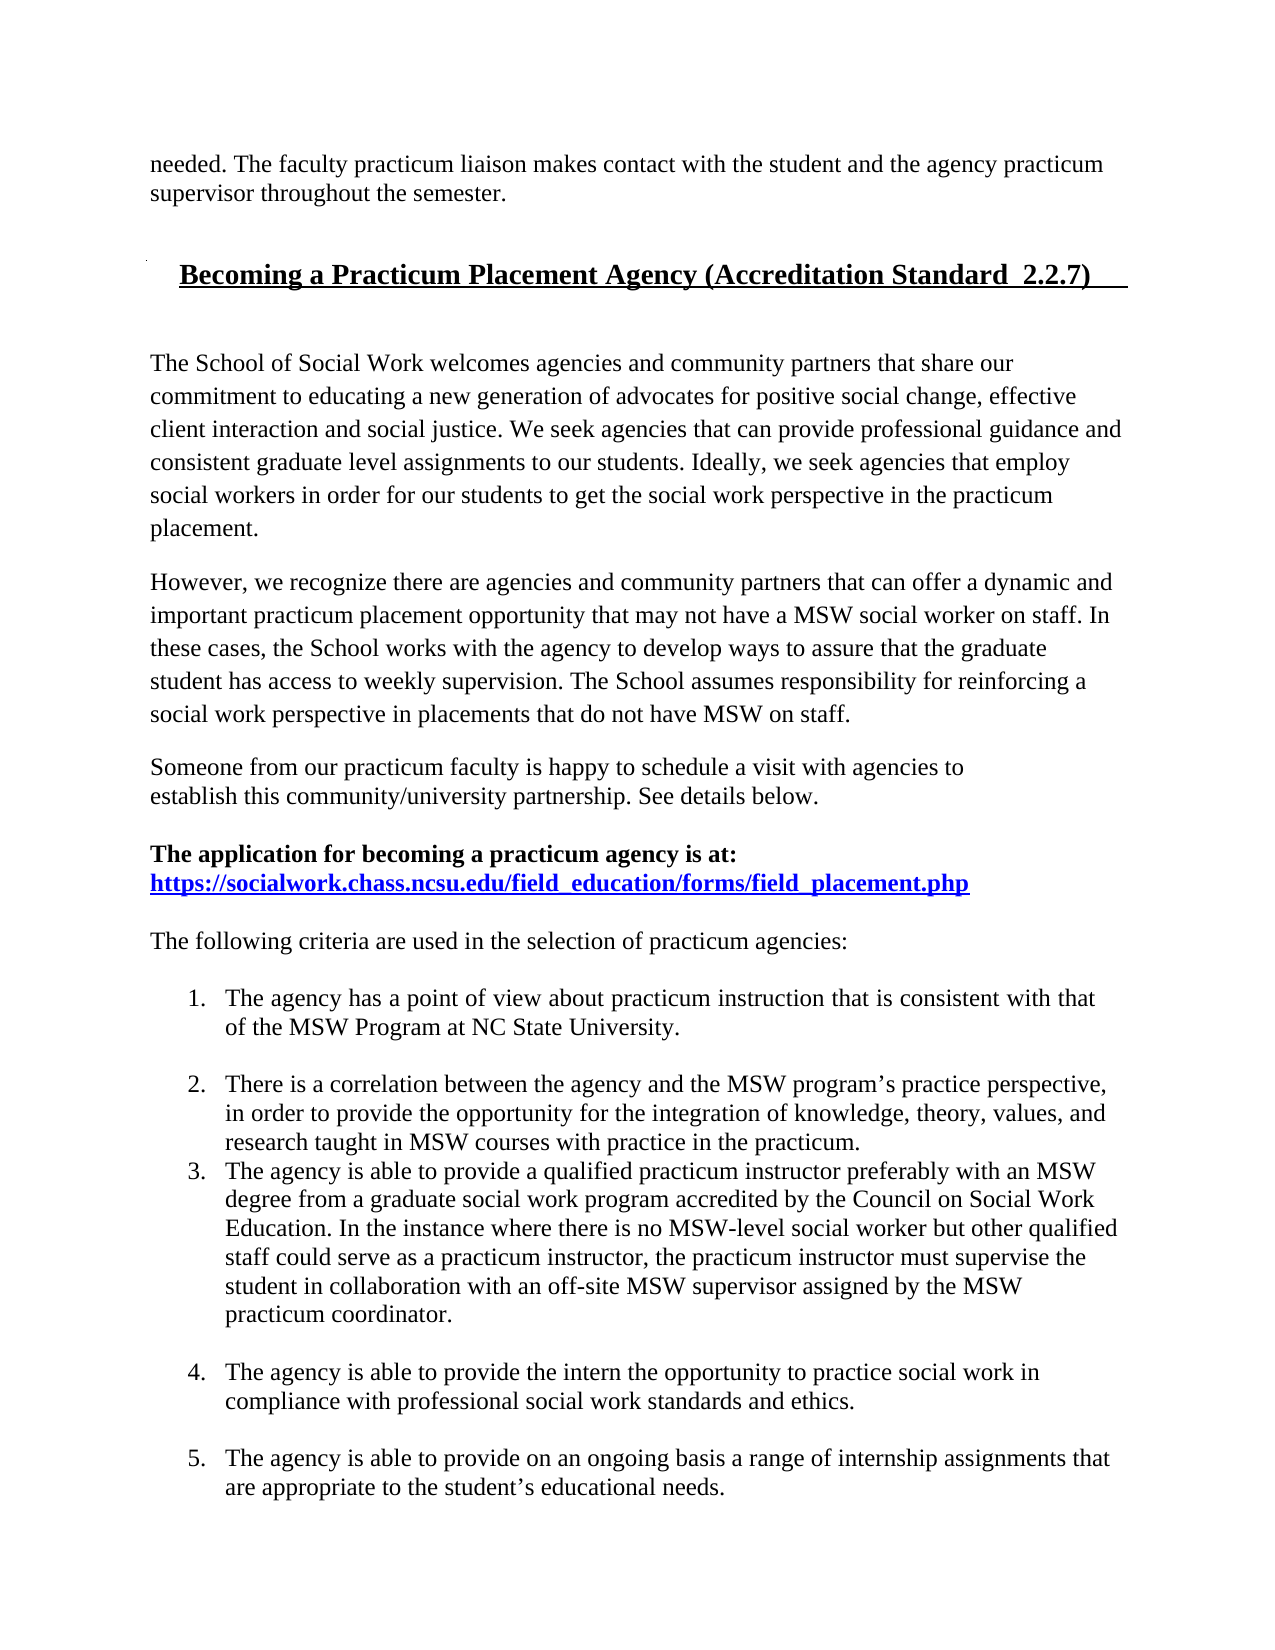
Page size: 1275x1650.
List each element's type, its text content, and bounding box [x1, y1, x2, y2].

text The application for becoming a practicum agency is at: https://socialwork.chass.ncsu.edu/field_education/forms/field_placement.php [150, 839, 1001, 897]
list The agency is able to provide a qualified practicum instructor preferably with an MSW degree from a graduate social work program accredited by the Council on Social Work Education. In the instance where there is no MSW-level social worker but other qualified staff could serve as a practicum instructor, the practicum instructor must supervise the student in collaboration with an off-site MSW supervisor assigned by the MSW practicum coordinator. [187, 1156, 1118, 1328]
list The agency is able to provide the intern the opportunity to practice social work in compliance with professional social work standards and ethics. [187, 1357, 1040, 1415]
text The following criteria are used in the selection of practicum agencies: [150, 926, 1152, 954]
text Someone from our practicum faculty is happy to schedule a visit with agencies to establish this community/university partnership. See details below. [150, 752, 1048, 810]
list There is a correlation between the agency and the MSW program’s practice perspective, in order to provide the opportunity for the integration of knowledge, theory, values, and research taught in MSW courses with practice in the practicum. [187, 1069, 1108, 1156]
list The agency is able to provide on an ongoing basis a range of internship assignments that are appropriate to the student’s educational needs. [187, 1443, 1111, 1501]
text The School of Social Work welcomes agencies and community partners that share our commitment to educating a new generation of advocates for positive social change, effective client interaction and social justice. We seek agencies that can provide professional guidance and consistent graduate level assignments to our students. Ideally, we seek agencies that employ social workers in order for our students to get the social work perspective in the practicum placement. [150, 348, 1124, 542]
text However, we recognize there are agencies and community partners that can offer a dynamic and important practicum placement opportunity that may not have a MSW social worker on staff. In these cases, the School works with the agency to develop ways to assure that the graduate student has access to weekly supervision. The School assumes responsibility for reinforcing a social work perspective in placements that do not have MSW on staff. [150, 567, 1118, 728]
list The agency has a point of view about practicum instruction that is consistent with that of the MSW Program at NC State University. [187, 983, 1096, 1041]
text needed. The faculty practicum liaison makes contact with the student and the agency practicum supervisor throughout the semester. [150, 149, 1108, 207]
subtitle Becoming a Practicum Placement Agency (Accreditation Standard 2.2.7) [150, 257, 1152, 291]
